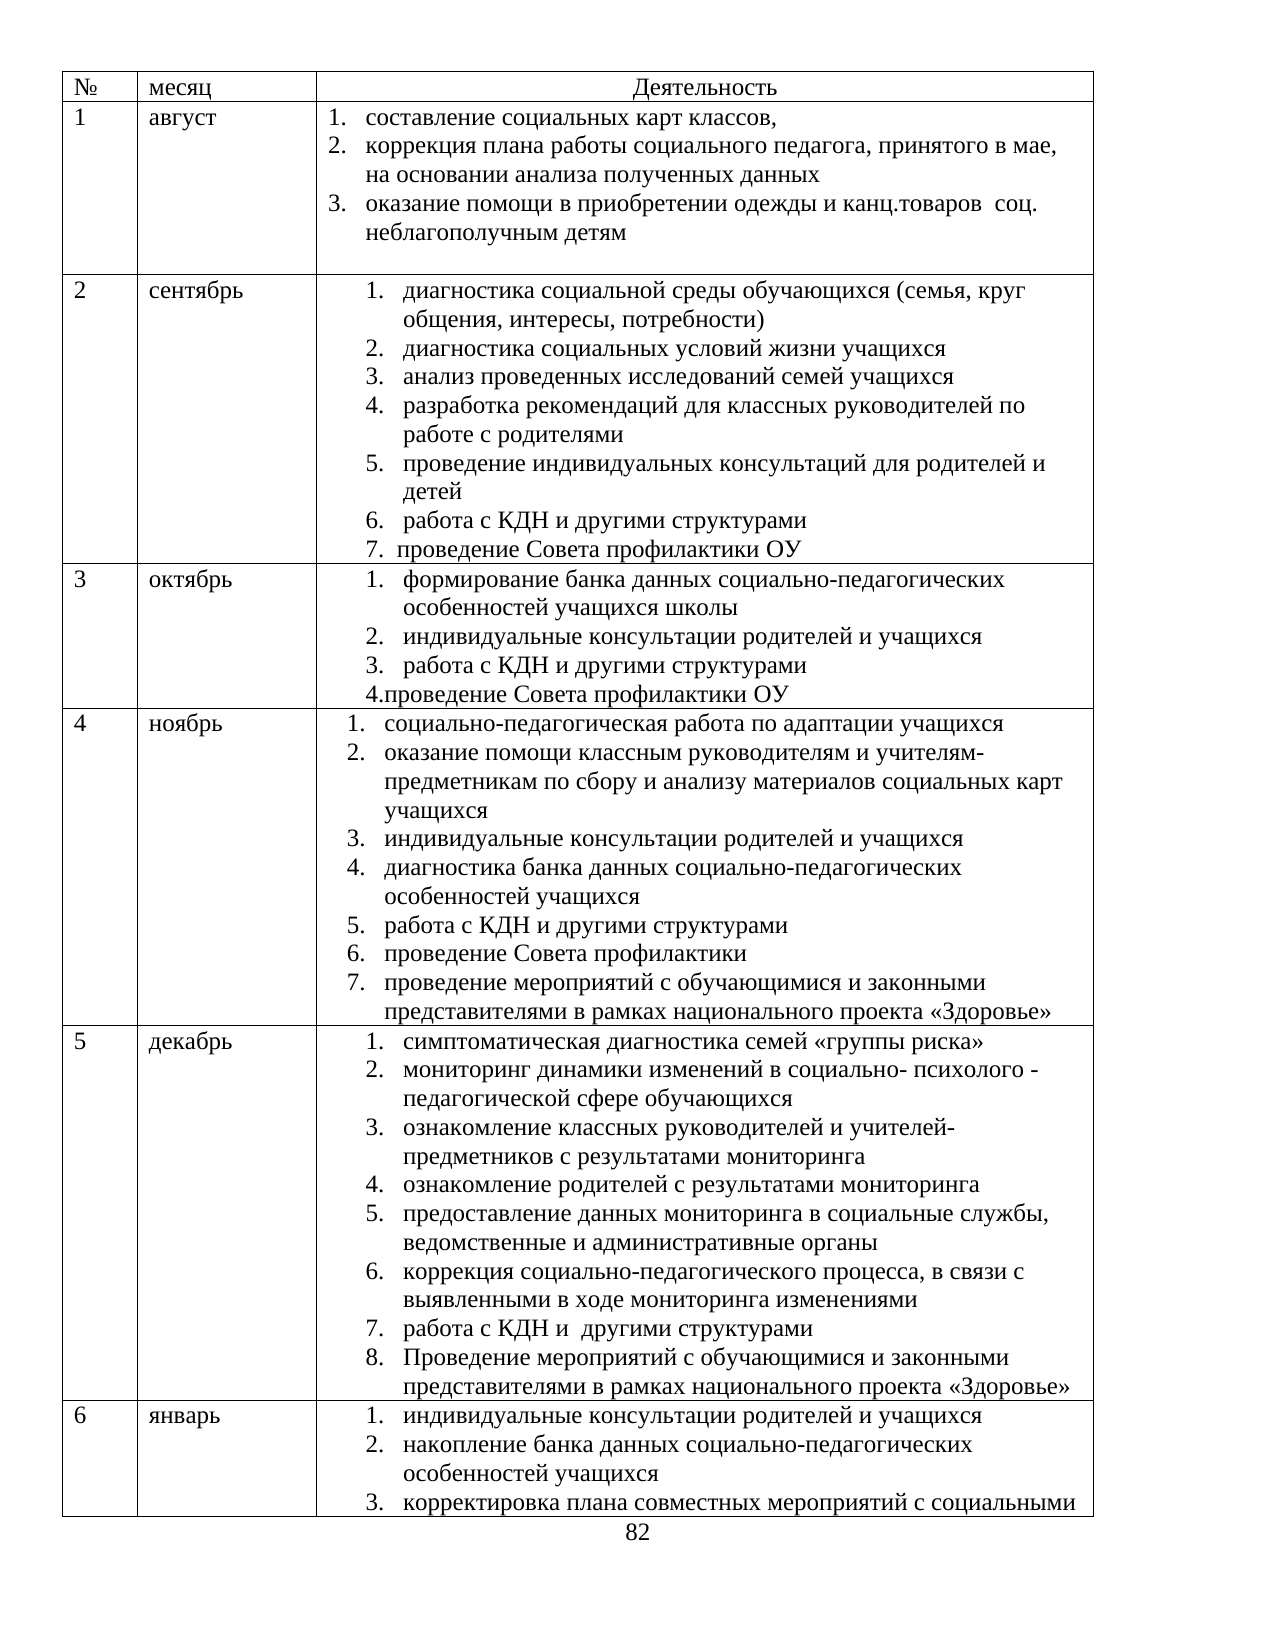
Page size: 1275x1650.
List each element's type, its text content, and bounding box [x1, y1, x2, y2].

table_cell декабрь [138, 1026, 316, 1399]
table_cell октябрь [138, 564, 316, 707]
table_cell 3 [63, 564, 137, 707]
table_header месяц [138, 72, 316, 101]
table_cell социально-педагогическая работа по адаптации учащихся оказание помощи классным руководителям и учителям-предметникам по сбору и анализу материалов социальных карт учащихся индивидуальные консультации родителей и учащихся диагностика банка данных социально-педагогических особенностей учащихся работа с КДН и другими структурами проведение Совета профилактики проведение мероприятий с обучающимися и законными представителями в рамках национального проекта «Здоровье» [317, 709, 1093, 1025]
table_cell ноябрь [138, 709, 316, 1025]
table_cell 5 [63, 1026, 137, 1399]
table_cell 6 [63, 1401, 137, 1516]
table_header № [63, 72, 137, 101]
table_cell август [138, 102, 316, 274]
table_cell симптоматическая диагностика семей «группы риска» мониторинг динамики изменений в социально- психолого -педагогической сфере обучающихся ознакомление классных руководителей и учителей-предметников с результатами мониторинга ознакомление родителей с результатами мониторинга предоставление данных мониторинга в социальные службы, ведомственные и административные органы коррекция социально-педагогического процесса, в связи с выявленными в ходе мониторинга изменениями работа с КДН и другими структурами Проведение мероприятий с обучающимися и законными представителями в рамках национального проекта «Здоровье» [317, 1026, 1093, 1399]
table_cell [317, 1401, 1093, 1516]
table_cell 1 [63, 102, 137, 274]
table_cell 2 [63, 275, 137, 563]
table_cell составление социальных карт классов, коррекция плана работы социального педагога, принятого в мае, на основании анализа полученных данных оказание помощи в приобретении одежды и канц.товаров соц. неблагополучным детям [317, 102, 1093, 274]
table_header Деятельность [317, 72, 1093, 101]
table_cell сентябрь [138, 275, 316, 563]
table_cell диагностика социальной среды обучающихся (семья, круг общения, интересы, потребности) диагностика социальных условий жизни учащихся анализ проведенных исследований семей учащихся разработка рекомендаций для классных руководителей по работе с родителями проведение индивидуальных консультаций для родителей и детей работа с КДН и другими структурами 7. проведение Совета профилактики ОУ [317, 275, 1093, 563]
table_cell формирование банка данных социально-педагогических особенностей учащихся школы индивидуальные консультации родителей и учащихся работа с КДН и другими структурами 4.проведение Совета профилактики ОУ [317, 564, 1093, 707]
table_cell 4 [63, 709, 137, 1025]
table_cell январь [138, 1401, 316, 1516]
